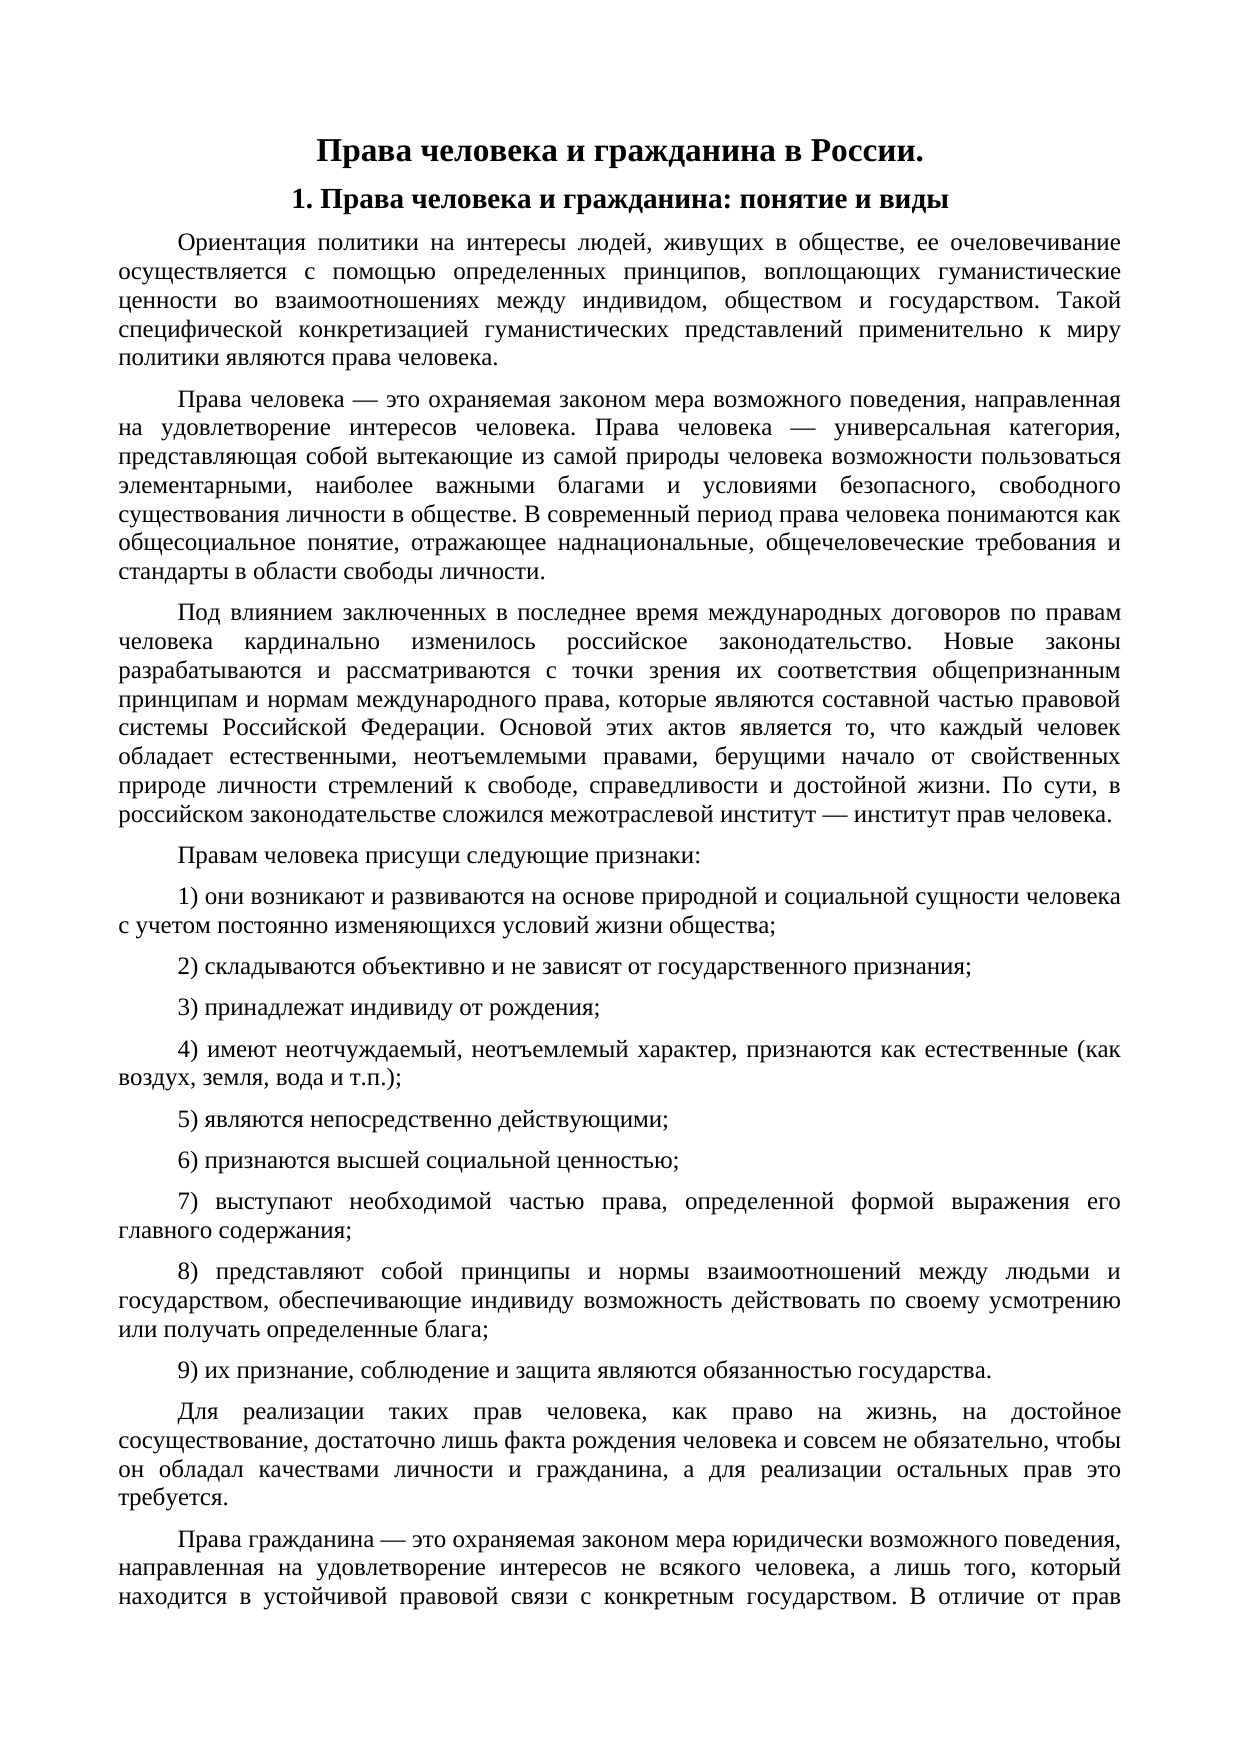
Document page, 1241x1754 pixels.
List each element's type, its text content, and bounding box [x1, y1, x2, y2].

text Под влиянием заключенных в последнее время международных договоров по правам человека кардинально изменилось российское законодательство. Новые законы разрабатываются и рассматриваются с точки зрения их соответствия общепризнанным принципам и нормам международного права, которые являются составной частью правовой системы Российской Федерации. Основой этих актов является то, что каждый человек обладает естественными, неотъемлемыми правами, берущими начало от свойственных природе личности стремлений к свободе, справедливости и достойной жизни. По сути, в российском законодательстве сложился межотраслевой институт — институт прав человека. [118, 597, 1122, 827]
text 9) их признание, соблюдение и защита являются обязанностью государства. [118, 1355, 1122, 1384]
text 4) имеют неотчуждаемый, неотъемлемый характер, признаются как естественные (как воздух, земля, вода и т.п.); [118, 1034, 1122, 1091]
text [118, 1524, 1122, 1610]
text Для реализации таких прав человека, как право на жизнь, на достойное сосуществование, достаточно лишь факта рождения человека и совсем не обязательно, чтобы он обладал качествами личности и гражданина, а для реализации остальных прав это требуется. [118, 1396, 1122, 1511]
text 6) признаются высшей социальной ценностью; [118, 1145, 1122, 1174]
text 8) представляют собой принципы и нормы взаимоотношений между людьми и государством, обеспечивающие индивиду возможность действовать по своему усмотрению или получать определенные блага; [118, 1256, 1122, 1342]
text 1. Права человека и гражданина: понятие и виды [118, 181, 1122, 215]
text 5) являются непосредственно действующими; [118, 1104, 1122, 1132]
text 1) они возникают и развиваются на основе природной и социальной сущности человека с учетом постоянно изменяющихся условий жизни общества; [118, 881, 1122, 939]
text Правам человека присущи следующие признаки: [118, 840, 1122, 869]
text Ориентация политики на интересы людей, живущих в обществе, ее очеловечивание осуществляется с помощью определенных принципов, воплощающих гуманистические ценности во взаимоотношениях между индивидом, обществом и государством. Такой специфической конкретизацией гуманистических представлений применительно к миру политики являются права человека. [118, 227, 1122, 371]
text Права человека и гражданина в России. [118, 131, 1122, 169]
text 3) принадлежат индивиду от рождения; [118, 992, 1122, 1021]
text 7) выступают необходимой частью права, определенной формой выражения его главного содержания; [118, 1186, 1122, 1244]
text 2) складываются объективно и не зависят от государственного признания; [118, 951, 1122, 980]
text Права человека — это охраняемая законом мера возможного поведения, направленная на удовлетворение интересов человека. Права человека — универсальная категория, представляющая собой вытекающие из самой природы человека возможности пользоваться элементарными, наиболее важными благами и условиями безопасного, свободного существования личности в обществе. В современный период права человека понимаются как общесоциальное понятие, отражающее наднациональные, общечеловеческие требования и стандарты в области свободы личности. [118, 384, 1122, 585]
